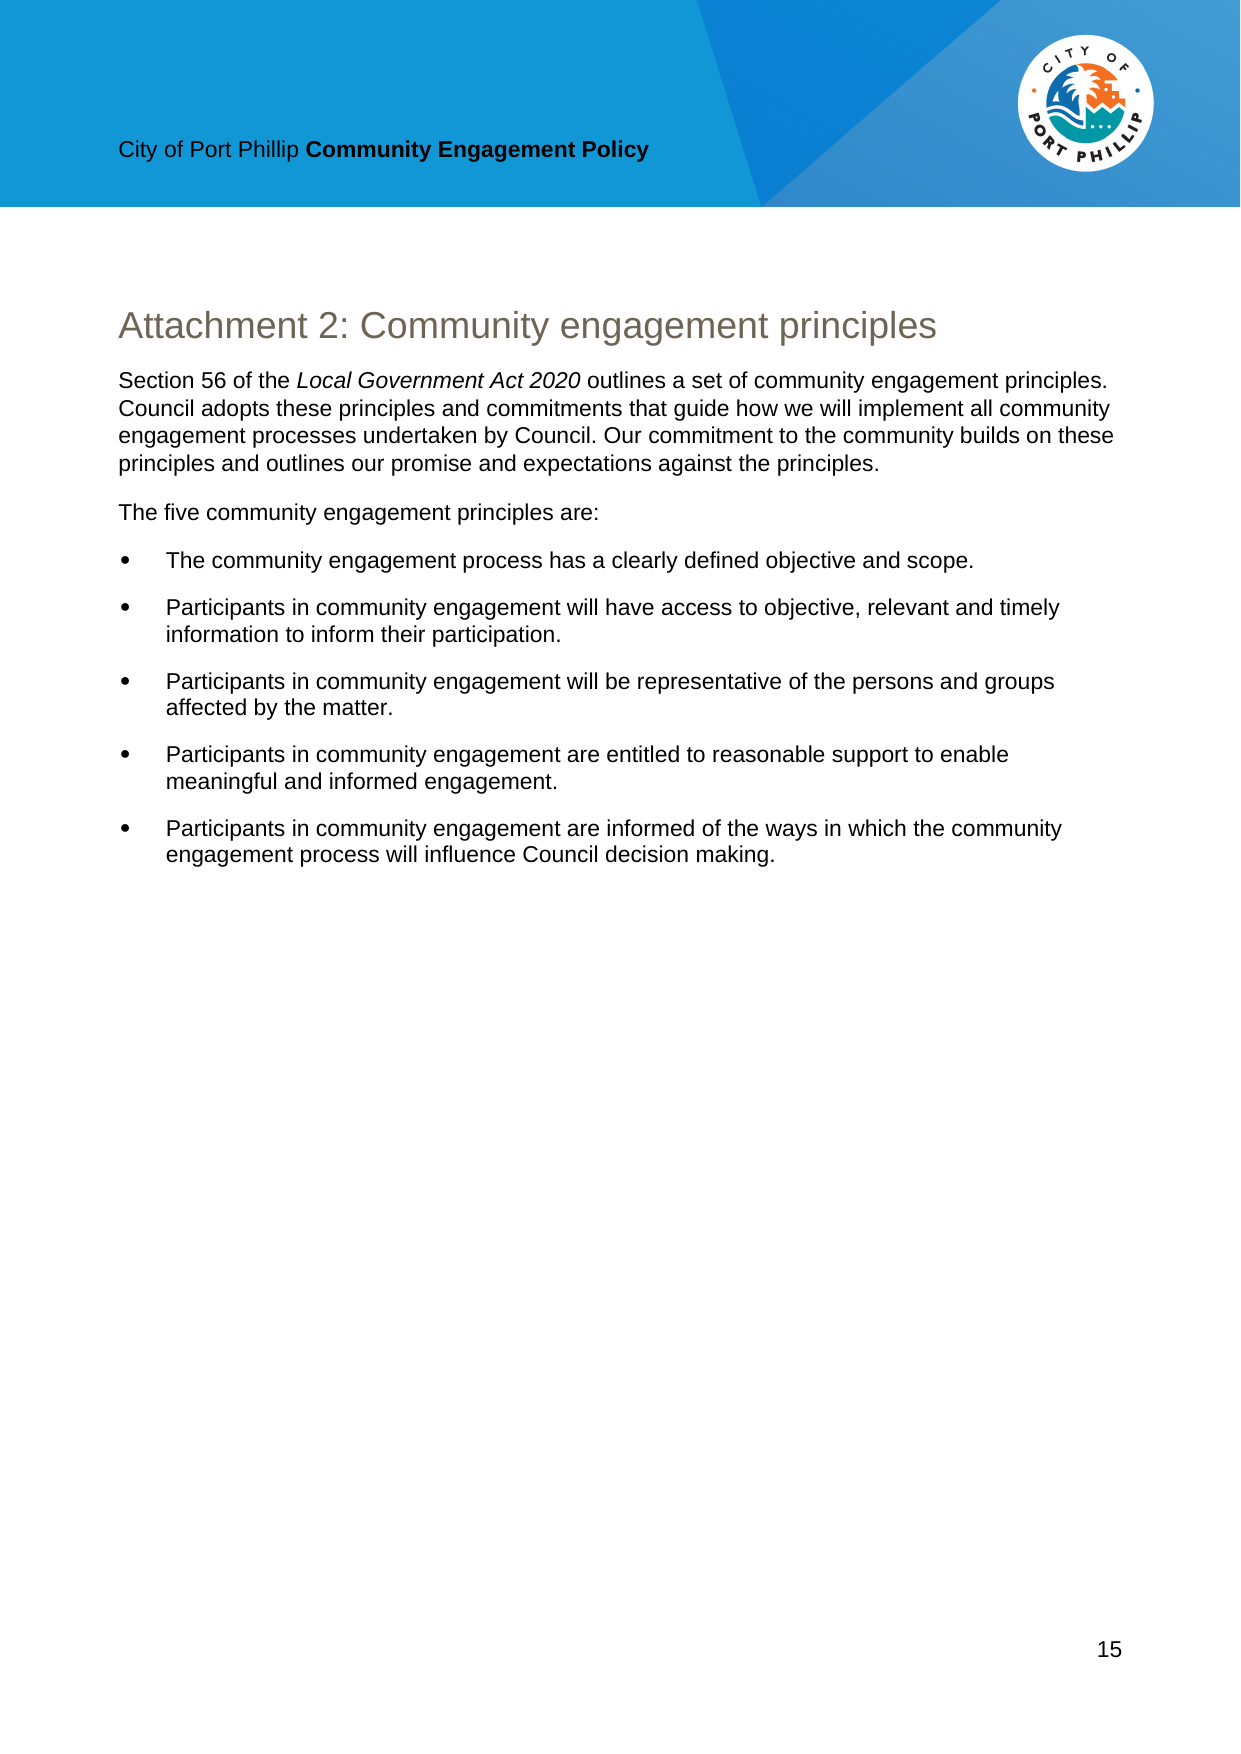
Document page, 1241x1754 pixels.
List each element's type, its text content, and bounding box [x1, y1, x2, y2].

picture [698, 0, 1241, 207]
text The community engagement process has a clearly defined objective and scope. [121, 547, 1122, 573]
subtitle Attachment 2: Community engagement principles [118, 303, 1122, 346]
text Section 56 of the Local Government Act 2020 outlines a set of community engagement principles. Council adopts these principles and commitments that guide how we will implement all community engagement processes undertaken by Council. Our commitment to the community builds on these principles and outlines our promise and expectations against the principles. [118, 367, 1122, 476]
text Participants in community engagement will be representative of the persons and groups affected by the matter. [121, 668, 1122, 720]
text Participants in community engagement will have access to objective, relevant and timely information to inform their participation. [121, 594, 1122, 647]
text The five community engagement principles are: [118, 498, 1122, 525]
text Participants in community engagement are informed of the ways in which the community engagement process will influence Council decision making. [121, 815, 1122, 867]
text Participants in community engagement are entitled to reasonable support to enable meaningful and informed engagement. [121, 741, 1122, 794]
